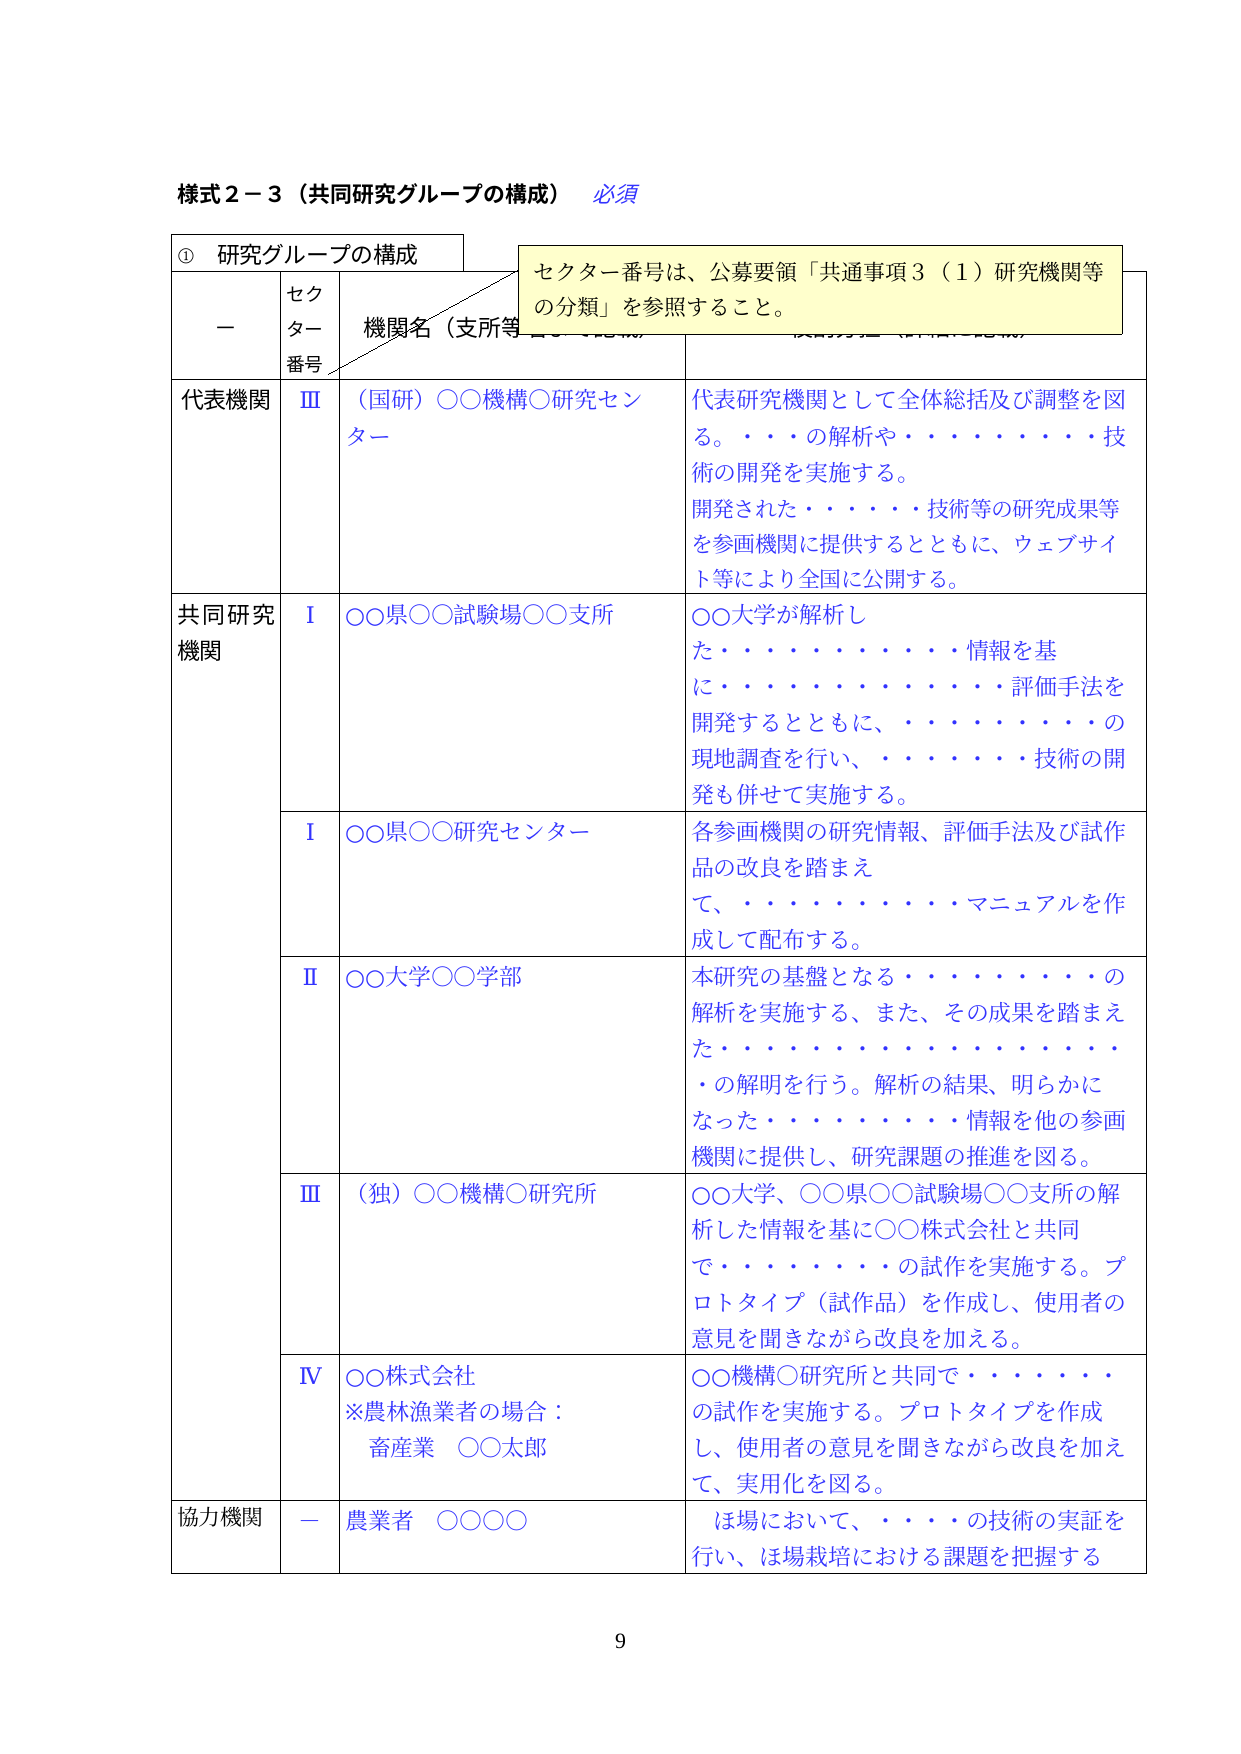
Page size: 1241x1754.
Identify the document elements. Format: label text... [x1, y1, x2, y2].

table_cell 機関名（支所等名まで記載） [340, 272, 685, 379]
table_cell Ⅰ [281, 594, 339, 811]
table_cell セクター番号 [281, 272, 339, 379]
table_cell 代表機関 [172, 380, 280, 593]
table_cell 各参画機関の研究情報、評価手法及び試作品の改良を踏まえて、・・・・・・・・・・マニュアルを作成して配布する。 [686, 812, 1146, 956]
table_cell － [281, 1501, 339, 1573]
table_cell 代表研究機関として全体総括及び調整を図る。・・・の解析や・・・・・・・・・技術の開発を実施する。 開発された・・・・・・技術等の研究成果等を参画機関に提供するとともに、ウェブサイト等により全国に公開する。 [686, 380, 1146, 593]
table_cell ○○県○○研究センター [340, 812, 685, 956]
table_cell ○○株式会社 ※農林漁業者の場合： 畜産業 ○○太郎 [340, 1355, 685, 1499]
table_cell 農業者 ○○○○ [340, 1501, 685, 1573]
table_cell ○○大学○○学部 [340, 957, 685, 1173]
table_cell ○○機構○研究所と共同で・・・・・・・の試作を実施する。プロトタイプを作成し、使用者の意見を聞きながら改良を加えて、実用化を図る。 [686, 1355, 1146, 1499]
table_cell Ⅳ [281, 1355, 339, 1499]
table_cell ○○大学、○○県○○試験場○○支所の解析した情報を基に○○株式会社と共同で・・・・・・・・の試作を実施する。プロトタイプ（試作品）を作成し、使用者の意見を聞きながら改良を加える。 [686, 1174, 1146, 1354]
table_cell Ⅲ [281, 380, 339, 593]
table_cell ○○大学が解析した・・・・・・・・・・・情報を基に・・・・・・・・・・・・・評価手法を開発するとともに、・・・・・・・・・の現地調査を行い、・・・・・・・技術の開発も併せて実施する。 [686, 594, 1146, 811]
table_cell 本研究の基盤となる・・・・・・・・・の解析を実施する、また、その成果を踏まえた・・・・・・・・・・・・・・・・・・・の解明を行う。解析の結果、明らかになった・・・・・・・・・情報を他の参画機関に提供し、研究課題の推進を図る。 [686, 957, 1146, 1173]
table_cell 役割分担（詳細に記載） [686, 272, 1146, 379]
table_header [464, 234, 1146, 271]
table_cell Ⅰ [281, 812, 339, 956]
table_cell Ⅱ [281, 957, 339, 1173]
table_cell （独）○○機構○研究所 [340, 1174, 685, 1354]
table_cell （国研）○○機構○研究センター [340, 380, 685, 593]
text 様式２－３（共同研究グループの構成） 必須 [177, 177, 1063, 209]
table_cell Ⅲ [281, 1174, 339, 1354]
table_cell － [172, 272, 280, 379]
table_cell ○○県○○試験場○○支所 [340, 594, 685, 811]
table_cell ほ場において、・・・・の技術の実証を行い、ほ場栽培における課題を把握する [686, 1501, 1146, 1573]
table_header ① 研究グループの構成 [172, 235, 463, 271]
table_cell 協力機関 [172, 1501, 280, 1573]
table_cell 共同研究機関 [172, 594, 280, 1499]
